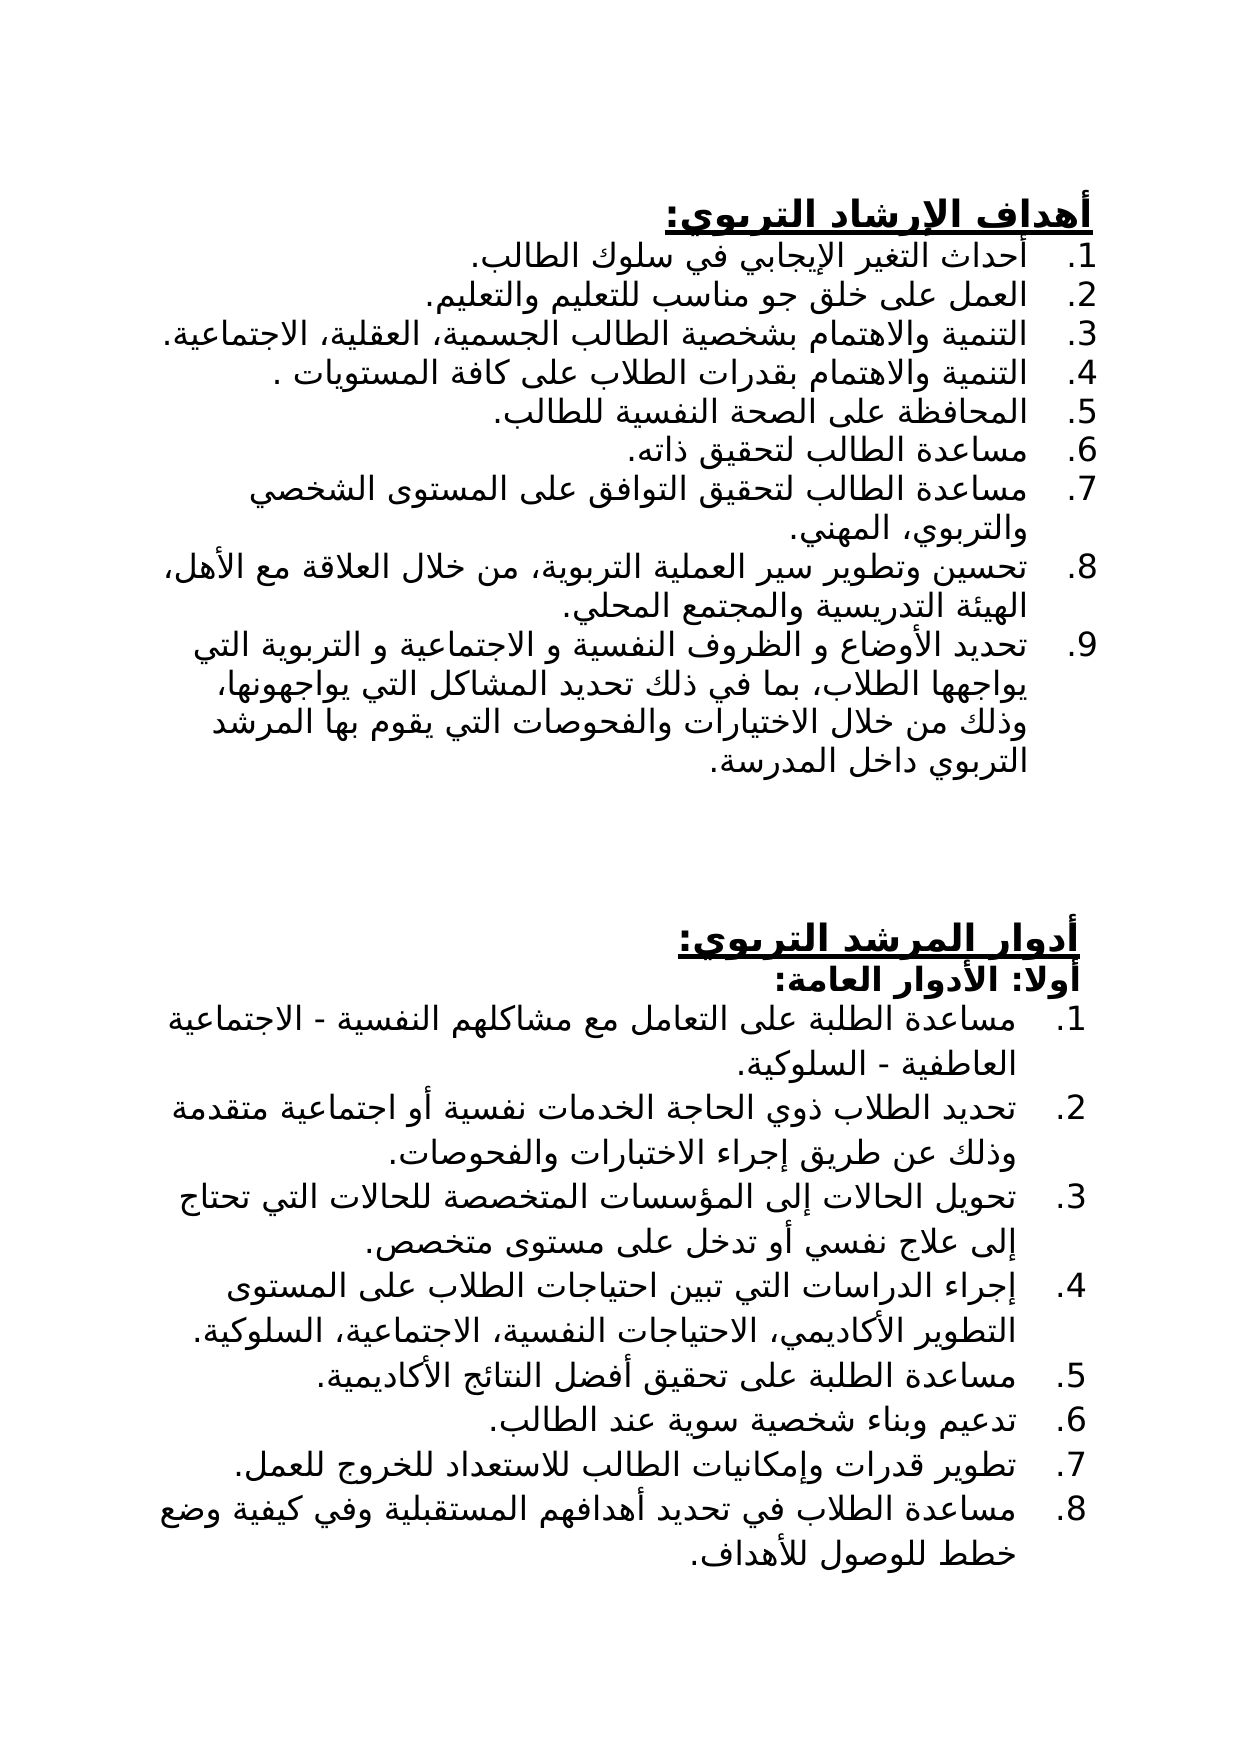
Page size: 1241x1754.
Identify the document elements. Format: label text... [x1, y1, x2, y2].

text أولا: الأدوار العامة: [148, 961, 1093, 999]
list تطوير قدرات وإمكانيات الطالب للاستعداد للخروج للعمل. [148, 1445, 1055, 1484]
list تحديد الطلاب ذوي الحاجة الخدمات نفسية أو اجتماعية متقدمة وذلك عن طريق إجراء الاختبارات والفحوصات. [148, 1088, 1055, 1172]
list مساعدة الطلاب في تحديد أهدافهم المستقبلية وفي كيفية وضع خطط للوصول للأهداف. [148, 1490, 1055, 1573]
list إجراء الدراسات التي تبين احتياجات الطلاب على المستوى التطوير الأكاديمي، الاحتياجات النفسية، الاجتماعية، السلوكية. [148, 1267, 1055, 1350]
list تحديد الأوضاع و الظروف النفسية و الاجتماعية و التربوية التي يواجهها الطلاب، بما في ذلك تحديد المشاكل التي يواجهونها، وذلك من خلال الاختيارات والفحوصات التي يقوم بها المرشد التربوي داخل المدرسة. [148, 625, 1066, 781]
list العمل على خلق جو مناسب للتعليم والتعليم. [148, 276, 1066, 314]
list تحسين وتطوير سير العملية التربوية، من خلال العلاقة مع الأهل، الهيئة التدريسية والمجتمع المحلي. [148, 547, 1066, 625]
list المحافظة على الصحة النفسية للطالب. [148, 392, 1066, 431]
list تدعيم وبناء شخصية سوية عند الطالب. [148, 1401, 1055, 1439]
list مساعدة الطالب لتحقيق ذاته. [148, 431, 1066, 470]
list التنمية والاهتمام بشخصية الطالب الجسمية، العقلية، الاجتماعية. [148, 314, 1066, 353]
list التنمية والاهتمام بقدرات الطلاب على كافة المستويات . [148, 353, 1066, 392]
list أحداث التغير الإيجابي في سلوك الطالب. [148, 237, 1066, 276]
text أدوار المرشد التربوي: [148, 917, 1093, 961]
text أهداف الإرشاد التربوي: [148, 193, 1093, 237]
list مساعدة الطالب لتحقيق التوافق على المستوى الشخصي والتربوي، المهني. [148, 470, 1066, 547]
list مساعدة الطلبة على التعامل مع مشاكلهم النفسية - الاجتماعية العاطفية - السلوكية. [148, 999, 1055, 1083]
list تحويل الحالات إلى المؤسسات المتخصصة للحالات التي تحتاج إلى علاج نفسي أو تدخل على مستوى متخصص. [148, 1178, 1055, 1261]
list مساعدة الطلبة على تحقيق أفضل النتائج الأكاديمية. [148, 1356, 1055, 1395]
